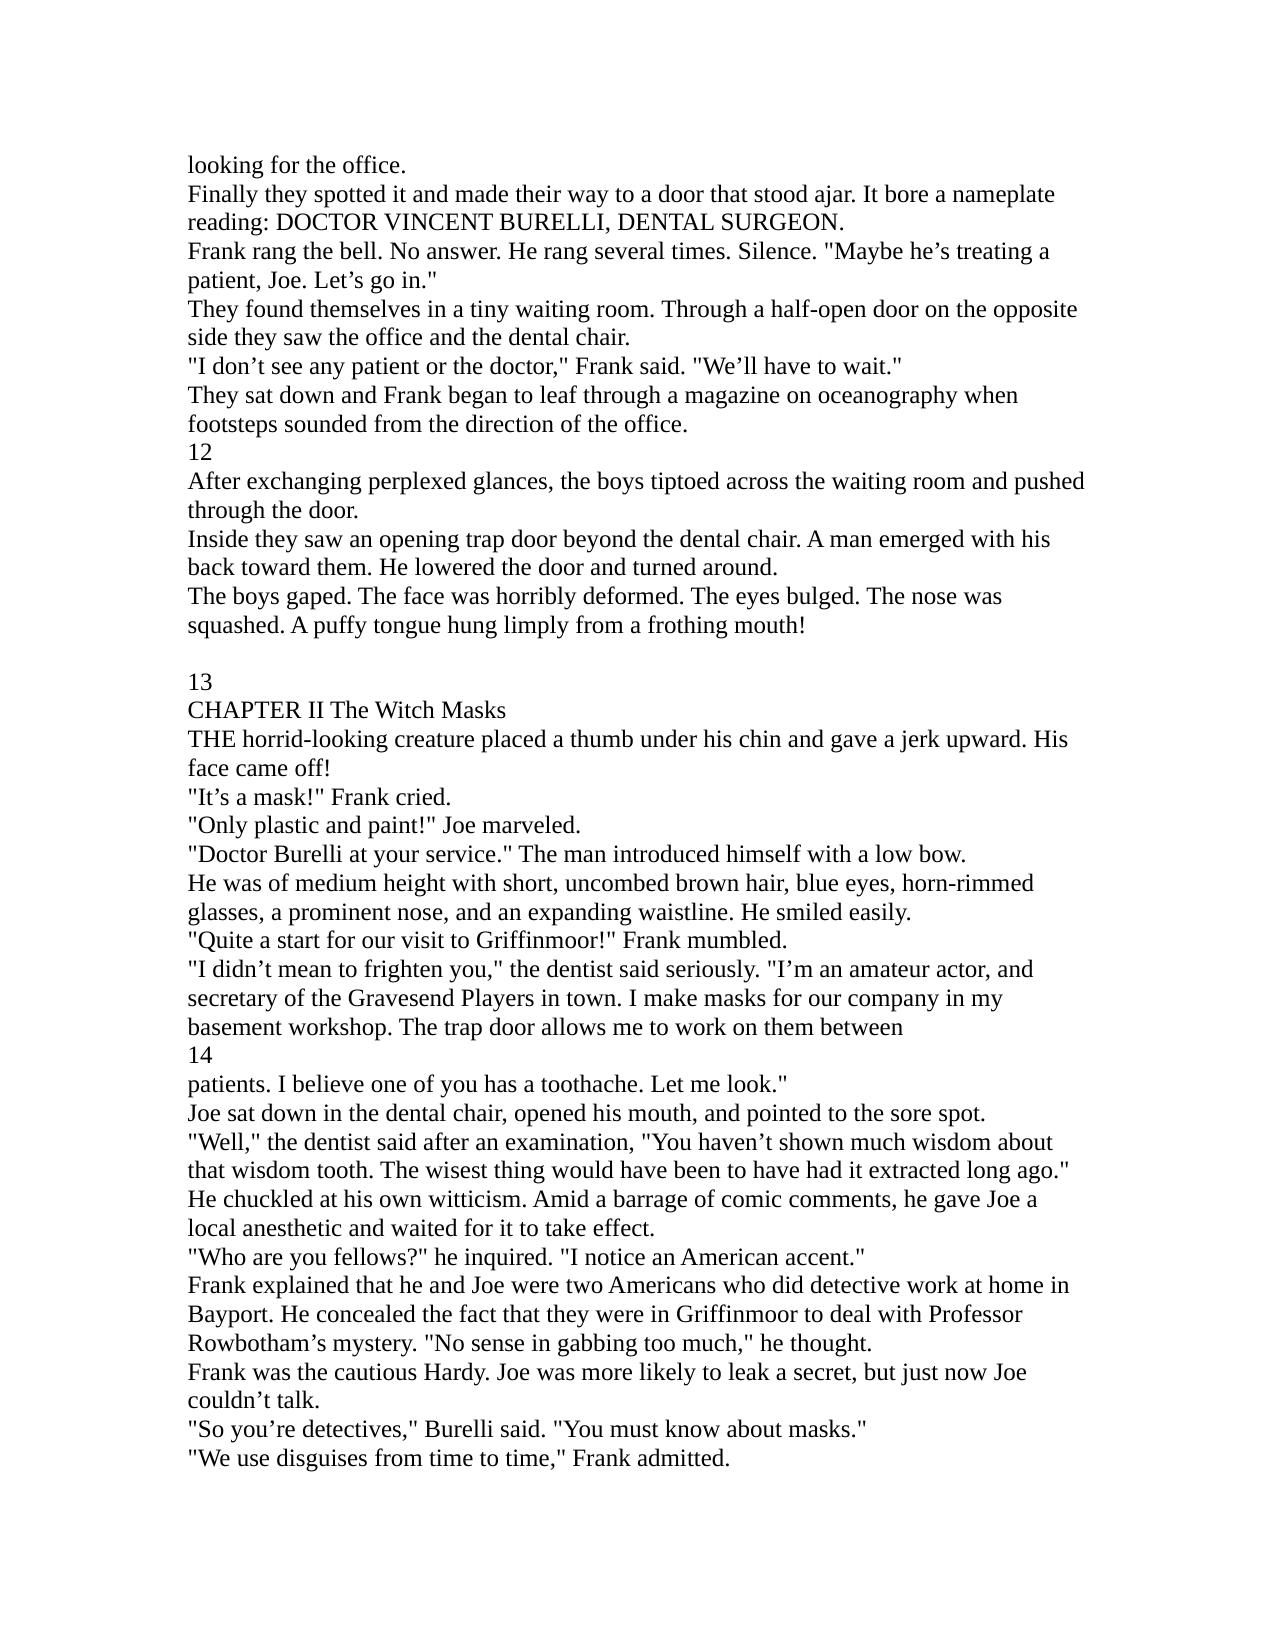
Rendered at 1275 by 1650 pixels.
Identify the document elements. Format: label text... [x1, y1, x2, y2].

text He was of medium height with short, uncombed brown hair, blue eyes, horn-rimmed glasses, a prominent nose, and an expanding waistline. He smiled easily. [187, 926, 1087, 984]
text 14 [187, 1099, 1087, 1127]
text 12 [187, 495, 1087, 524]
text "I didn’t mean to frighten you," the dentist said seriously. "I’m an amateur actor, and secretary of the Gravesend Players in town. I make masks for our company in my basement workshop. The trap door allows me to work on them between [187, 1012, 1087, 1099]
text Finally they spotted it and made their way to a door that stood ajar. It bore a nameplate reading: DOCTOR VINCENT BURELLI, DENTAL SURGEON. [187, 236, 1087, 294]
text Inside they saw an opening trap door beyond the dental chair. A man emerged with his back toward them. He lowered the door and turned around. [187, 581, 1087, 639]
text After exchanging perplexed glances, the boys tiptoed across the waiting room and pushed through the door. [187, 524, 1087, 581]
text Frank rang the bell. No answer. He rang several times. Silence. "Maybe he’s treating a patient, Joe. Let’s go in." [187, 294, 1087, 351]
text "Doctor Burelli at your service." The man introduced himself with a low bow. [187, 897, 1087, 926]
text Joe sat down in the dental chair, opened his mouth, and pointed to the sore spot. [187, 1156, 1087, 1185]
text The boys gaped. The face was horribly deformed. The eyes bulged. The nose was squashed. A puffy tongue hung limply from a frothing mouth! [187, 639, 1087, 696]
text Frank explained that he and Joe were two Americans who did detective work at home in Bayport. He concealed the fact that they were in Griffinmoor to deal with Professor Rowbotham’s mystery. "No sense in gabbing too much," he thought. [187, 1329, 1087, 1415]
text "It’s a mask!" Frank cried. [187, 840, 1087, 869]
text The Hardys walked across Griffinmoor just as night was falling. Raindrops pattered down out of a black sky, and the boys sloshed through mud puddles on a side street, looking for the office. [187, 150, 1087, 236]
text "I don’t see any patient or the doctor," Frank said. "We’ll have to wait." [187, 409, 1087, 437]
text Frank was the cautious Hardy. Joe was more likely to leak a secret, but just now Joe couldn’t talk. [187, 1415, 1087, 1472]
text "Quite a start for our visit to Griffinmoor!" Frank mumbled. [187, 984, 1087, 1012]
text "Who are you fellows?" he inquired. "I notice an American accent." [187, 1300, 1087, 1329]
text CHAPTER II The Witch Masks [187, 754, 1087, 782]
text "Well," the dentist said after an examination, "You haven’t shown much wisdom about that wisdom tooth. The wisest thing would have been to have had it extracted long ago." [187, 1185, 1087, 1242]
text He chuckled at his own witticism. Amid a barrage of comic comments, he gave Joe a local anesthetic and waited for it to take effect. [187, 1242, 1087, 1300]
text They sat down and Frank began to leaf through a magazine on oceanography when footsteps sounded from the direction of the office. [187, 437, 1087, 495]
text patients. I believe one of you has a toothache. Let me look." [187, 1127, 1087, 1156]
text THE horrid-looking creature placed a thumb under his chin and gave a jerk upward. His face came off! [187, 782, 1087, 840]
text "Only plastic and paint!" Joe marveled. [187, 869, 1087, 897]
text 13 [187, 725, 1087, 754]
text They found themselves in a tiny waiting room. Through a half-open door on the opposite side they saw the office and the dental chair. [187, 351, 1087, 409]
